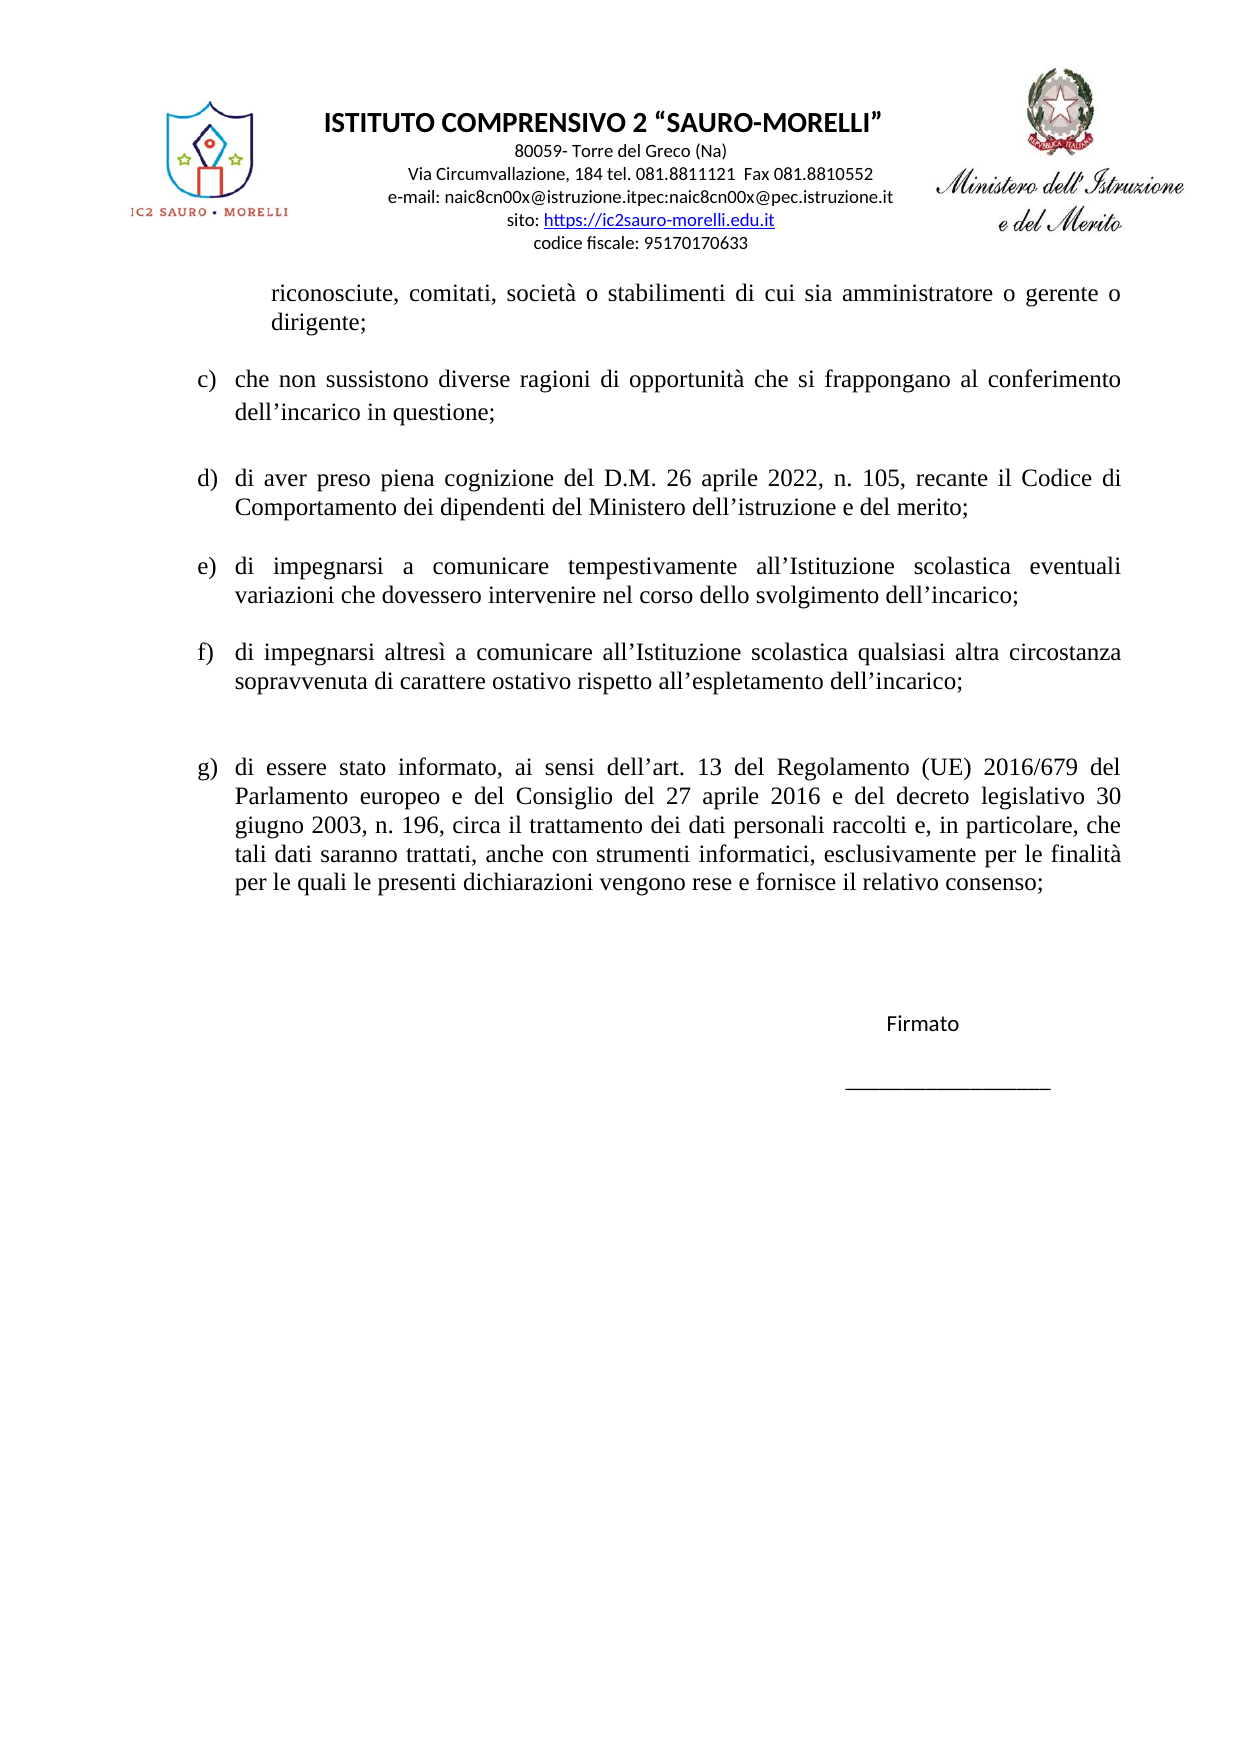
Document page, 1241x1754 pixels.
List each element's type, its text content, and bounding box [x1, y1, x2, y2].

text Firmato [159, 1009, 1122, 1037]
list di aver preso piena cognizione del D.M. 26 aprile 2022, n. 105, recante il Codice di Comportamento dei dipendenti del Ministero dell’istruzione e del merito; [197, 463, 1122, 521]
list di impegnarsi a comunicare tempestivamente all’Istituzione scolastica eventuali variazioni che dovessero intervenire nel corso dello svolgimento dell’incarico; [197, 551, 1122, 609]
list di impegnarsi altresì a comunicare all’Istituzione scolastica qualsiasi altra circostanza sopravvenuta di carattere ostativo rispetto all’espletamento dell’incarico; [197, 637, 1122, 695]
list di essere stato informato, ai sensi dell’art. 13 del Regolamento (UE) 2016/679 del Parlamento europeo e del Consiglio del 27 aprile 2016 e del decreto legislativo 30 giugno 2003, n. 196, circa il trattamento dei dati personali raccolti e, in particolare, che tali dati saranno trattati, anche con strumenti informatici, esclusivamente per le finalità per le quali le presenti dichiarazioni vengono rese e fornisce il relativo consenso; [197, 752, 1122, 896]
list che non sussistono diverse ragioni di opportunità che si frappongano al conferimento dell’incarico in questione; [197, 364, 1122, 426]
text __________________ [159, 1065, 1122, 1093]
picture [110, 76, 314, 254]
picture [903, 48, 1200, 250]
